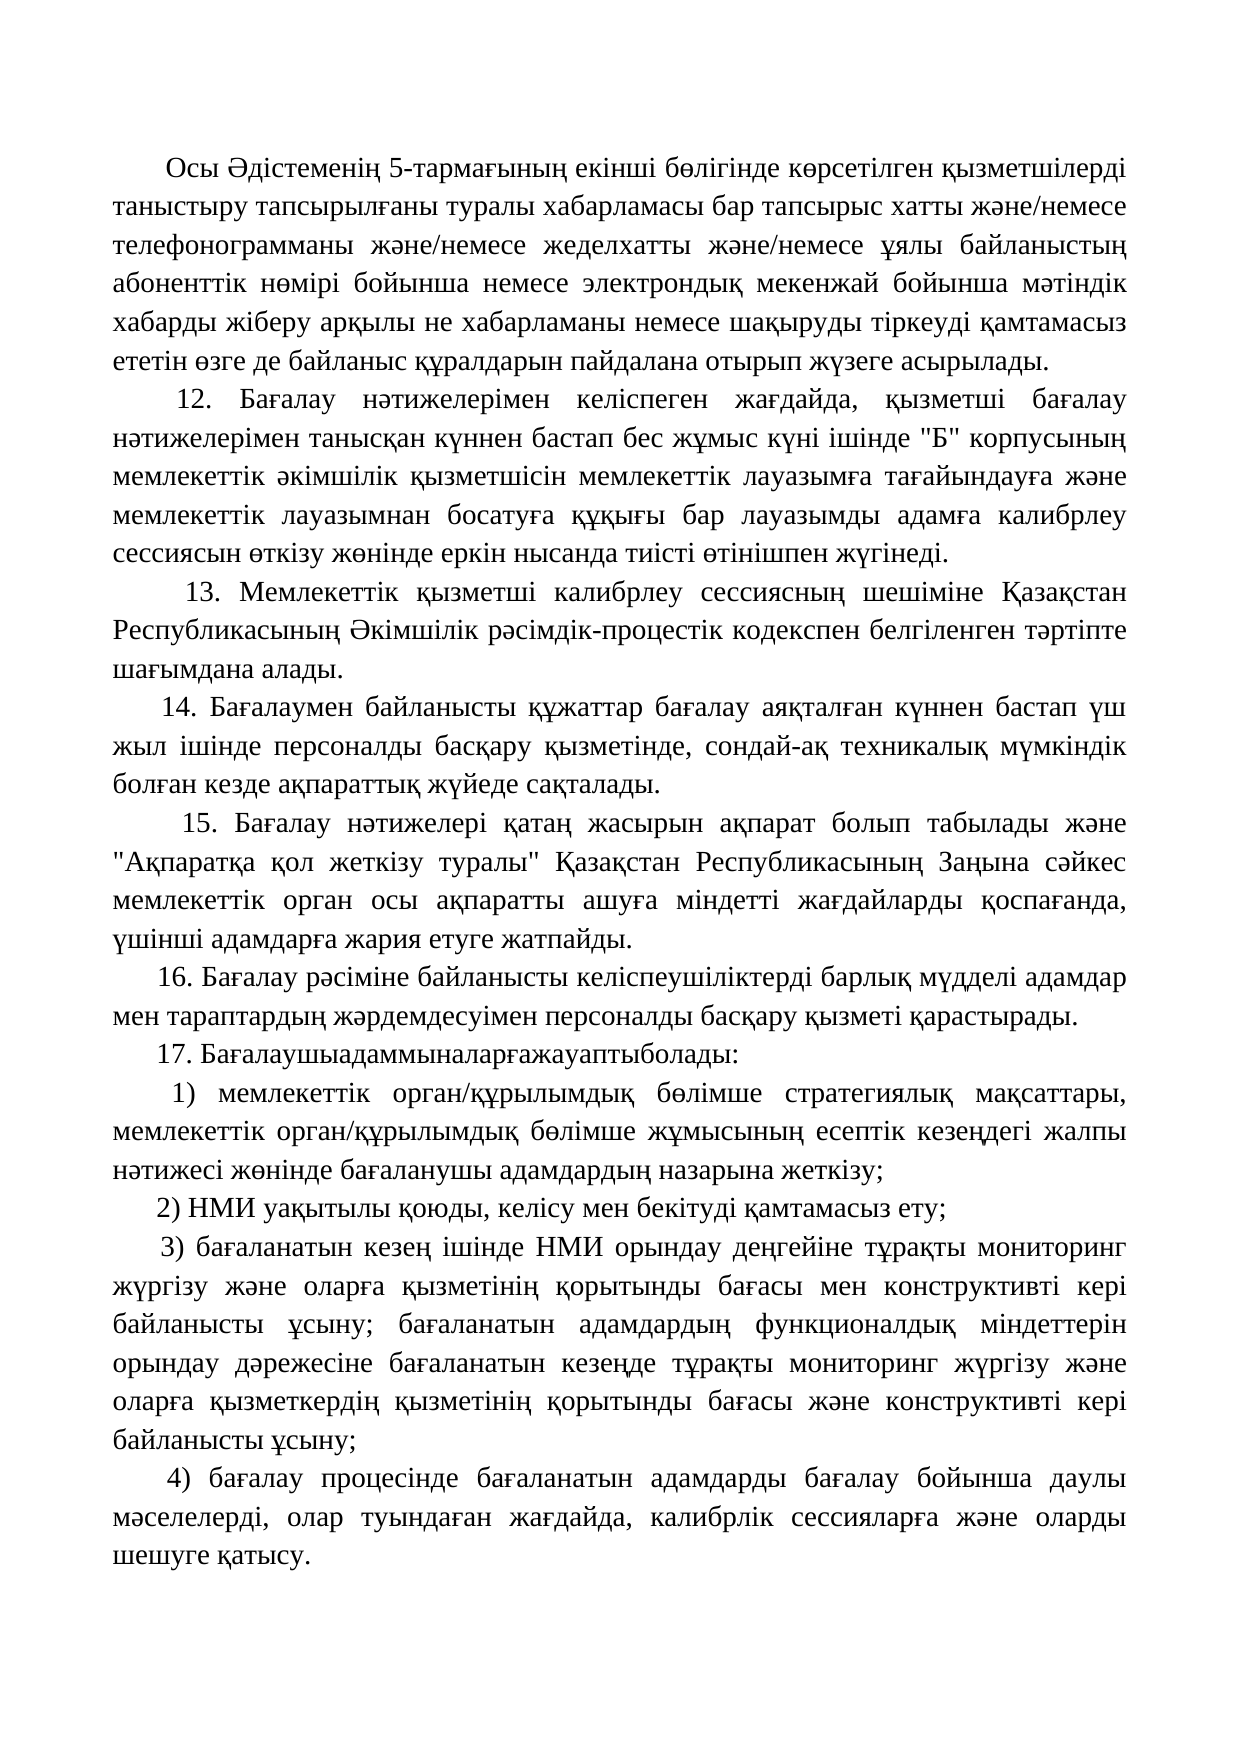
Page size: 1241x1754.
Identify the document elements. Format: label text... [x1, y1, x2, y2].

text 17. Бағалаушыадаммыналарғажауаптыболады: [112, 1036, 1128, 1070]
text 3) бағаланатын кезең ішінде НМИ орындау деңгейіне тұрақты мониторинг жүргізу және оларға қызметінің қорытынды бағасы мен конструктивті кері байланысты ұсыну; бағаланатын адамдардың функционалдық міндеттерін орындау дәрежесіне бағаланатын кезеңде тұрақты мониторинг жүргізу және оларға қызметкердің қызметінің қорытынды бағасы және конструктивті кері байланысты ұсыну; [112, 1229, 1128, 1455]
text 4) бағалау процесінде бағаланатын адамдарды бағалау бойынша даулы мәселелерді, олар туындаған жағдайда, калибрлік сессияларға және оларды шешуге қатысу. [112, 1460, 1128, 1571]
text 13. Мемлекеттік қызметші калибрлеу сессиясның шешіміне Қазақстан Республикасының Әкімшілік рәсімдік-процестік кодекспен белгіленген тәртіпте шағымдана алады. [112, 574, 1128, 684]
text 14. Бағалаумен байланысты құжаттар бағалау аяқталған күннен бастап үш жыл ішінде персоналды басқару қызметінде, сондай-ақ техникалық мүмкіндік болған кезде ақпараттық жүйеде сақталады. [112, 689, 1128, 800]
text 12. Бағалау нәтижелерімен келіспеген жағдайда, қызметші бағалау нәтижелерімен танысқан күннен бастап бес жұмыс күні ішінде "Б" корпусының мемлекеттік әкімшілік қызметшісін мемлекеттік лауазымға тағайындауға және мемлекеттік лауазымнан босатуға құқығы бар лауазымды адамға калибрлеу сессиясын өткізу жөнінде еркін нысанда тиісті өтінішпен жүгінеді. [112, 381, 1128, 569]
text 16. Бағалау рәсіміне байланысты келіспеушіліктерді барлық мүдделі адамдар мен тараптардың жәрдемдесуімен персоналды басқару қызметі қарастырады. [112, 959, 1128, 1031]
text Осы Әдістеменің 5-тармағының екінші бөлігінде көрсетілген қызметшілерді таныстыру тапсырылғаны туралы хабарламасы бар тапсырыс хатты және/немесе телефонограмманы және/немесе жеделхатты және/немесе ұялы байланыстың абоненттік нөмірі бойынша немесе электрондық мекенжай бойынша мәтіндік хабарды жіберу арқылы не хабарламаны немесе шақыруды тіркеуді қамтамасыз ететін өзге де байланыс құралдарын пайдалана отырып жүзеге асырылады. [112, 150, 1128, 376]
text 2) НМИ уақытылы қоюды, келісу мен бекітуді қамтамасыз ету; [112, 1191, 1128, 1224]
text 1) мемлекеттік орган/құрылымдық бөлімше стратегиялық мақсаттары, мемлекеттік орган/құрылымдық бөлімше жұмысының есептік кезеңдегі жалпы нәтижесі жөнінде бағаланушы адамдардың назарына жеткізу; [112, 1075, 1128, 1186]
text 15. Бағалау нәтижелері қатаң жасырын ақпарат болып табылады және "Ақпаратқа қол жеткізу туралы" Қазақстан Республикасының Заңына сәйкес мемлекеттік орган осы ақпаратты ашуға міндетті жағдайларды қоспағанда, үшінші адамдарға жария етуге жатпайды. [112, 805, 1128, 954]
